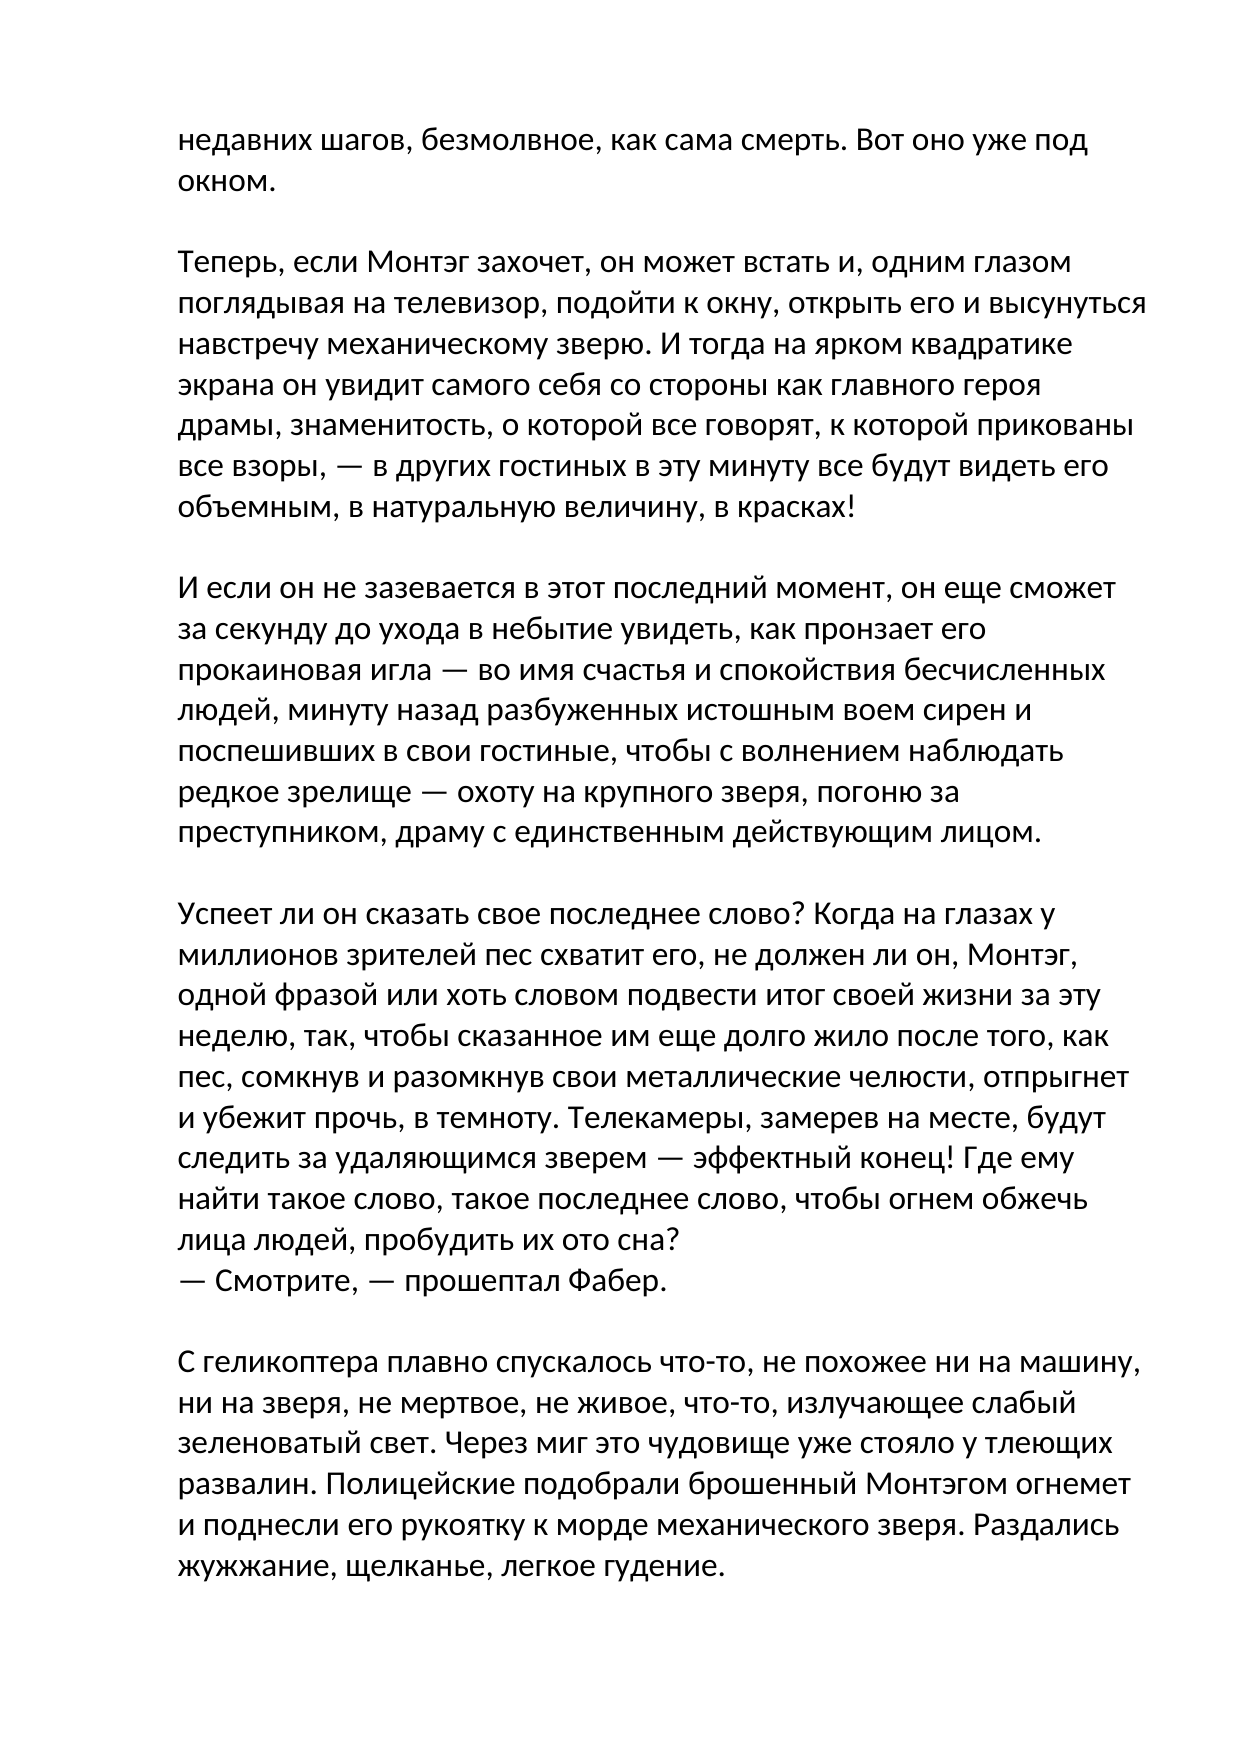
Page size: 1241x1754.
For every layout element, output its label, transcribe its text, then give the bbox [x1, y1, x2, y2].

text Теперь, если Монтэг захочет, он может встать и, одним глазом поглядывая на телевизор, подойти к окну, открыть его и высунуться навстречу механическому зверю. И тогда на ярком квадратике экрана он увидит самого себя со стороны как главного героя драмы, знаменитость, о которой все говорят, к которой прикованы все взоры, — в других гостиных в эту минуту все будут видеть его объемным, в натуральную величину, в красках! [177, 240, 1152, 525]
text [177, 118, 1152, 199]
text И если он не зазевается в этот последний момент, он еще сможет за секунду до ухода в небытие увидеть, как пронзает его прокаиновая игла — во имя счастья и спокойствия бесчисленных людей, минуту назад разбуженных истошным воем сирен и поспешивших в свои гостиные, чтобы с волнением наблюдать редкое зрелище — охоту на крупного зверя, погоню за преступником, драму с единственным действующим лицом. [177, 566, 1152, 851]
text — Смотрите, — прошептал Фабер. [177, 1258, 1152, 1299]
text Успеет ли он сказать свое последнее слово? Когда на глазах у миллионов зрителей пес схватит его, не должен ли он, Монтэг, одной фразой или хоть словом подвести итог своей жизни за эту неделю, так, чтобы сказанное им еще долго жило после того, как пес, сомкнув и разомкнув свои металлические челюсти, отпрыгнет и убежит прочь, в темноту. Телекамеры, замерев на месте, будут следить за удаляющимся зверем — эффектный конец! Где ему найти такое слово, такое последнее слово, чтобы огнем обжечь лица людей, пробудить их ото сна? [177, 892, 1152, 1258]
text С геликоптера плавно спускалось что-то, не похожее ни на машину, ни на зверя, не мертвое, не живое, что-то, излучающее слабый зеленоватый свет. Через миг это чудовище уже стояло у тлеющих развалин. Полицейские подобрали брошенный Монтэгом огнемет и поднесли его рукоятку к морде механического зверя. Раздались жужжание, щелканье, легкое гудение. [177, 1340, 1152, 1584]
